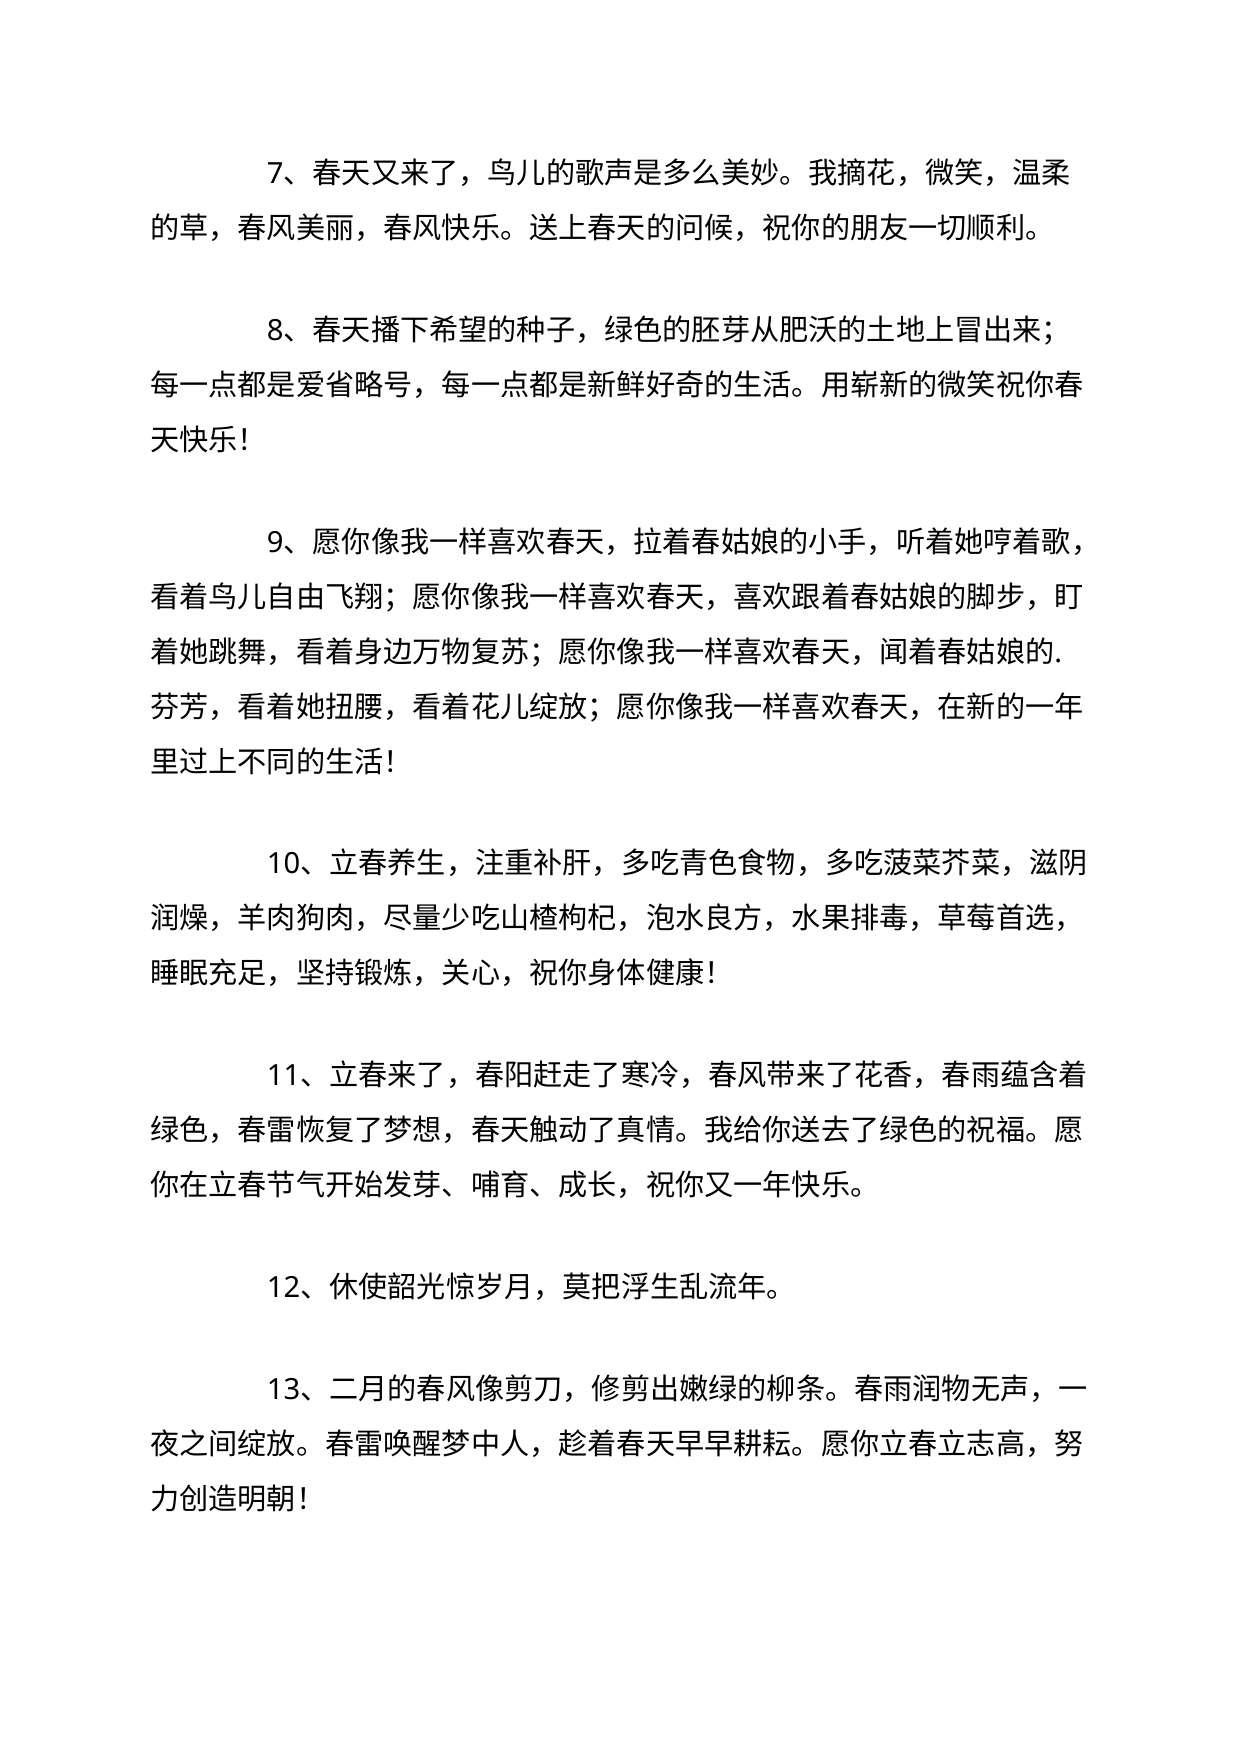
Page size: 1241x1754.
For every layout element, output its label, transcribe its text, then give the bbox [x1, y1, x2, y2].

text 12、休使韶光惊岁月，莫把浮生乱流年。 [150, 1263, 1090, 1306]
text 9、愿你像我一样喜欢春天，拉着春姑娘的小手，听着她哼着歌，看着鸟儿自由飞翔；愿你像我一样喜欢春天，喜欢跟着春姑娘的脚步，盯着她跳舞，看着身边万物复苏；愿你像我一样喜欢春天，闻着春姑娘的.芬芳，看着她扭腰，看着花儿绽放；愿你像我一样喜欢春天，在新的一年里过上不同的生活！ [150, 518, 1090, 781]
text 11、立春来了，春阳赶走了寒冷，春风带来了花香，春雨蕴含着绿色，春雷恢复了梦想，春天触动了真情。我给你送去了绿色的祝福。愿你在立春节气开始发芽、哺育、成长，祝你又一年快乐。 [150, 1052, 1090, 1204]
text 7、春天又来了，鸟儿的歌声是多么美妙。我摘花，微笑，温柔的草，春风美丽，春风快乐。送上春天的问候，祝你的朋友一切顺利。 [150, 150, 1090, 247]
text 13、二月的春风像剪刀，修剪出嫩绿的柳条。春雨润物无声，一夜之间绽放。春雷唤醒梦中人，趁着春天早早耕耘。愿你立春立志高，努力创造明朝！ [150, 1365, 1090, 1517]
text 10、立春养生，注重补肝，多吃青色食物，多吃菠菜芥菜，滋阴润燥，羊肉狗肉，尽量少吃山楂枸杞，泡水良方，水果排毒，草莓首选，睡眠充足，坚持锻炼，关心，祝你身体健康！ [150, 840, 1090, 992]
text 8、春天播下希望的种子，绿色的胚芽从肥沃的土地上冒出来；每一点都是爱省略号，每一点都是新鲜好奇的生活。用崭新的微笑祝你春天快乐！ [150, 307, 1090, 459]
